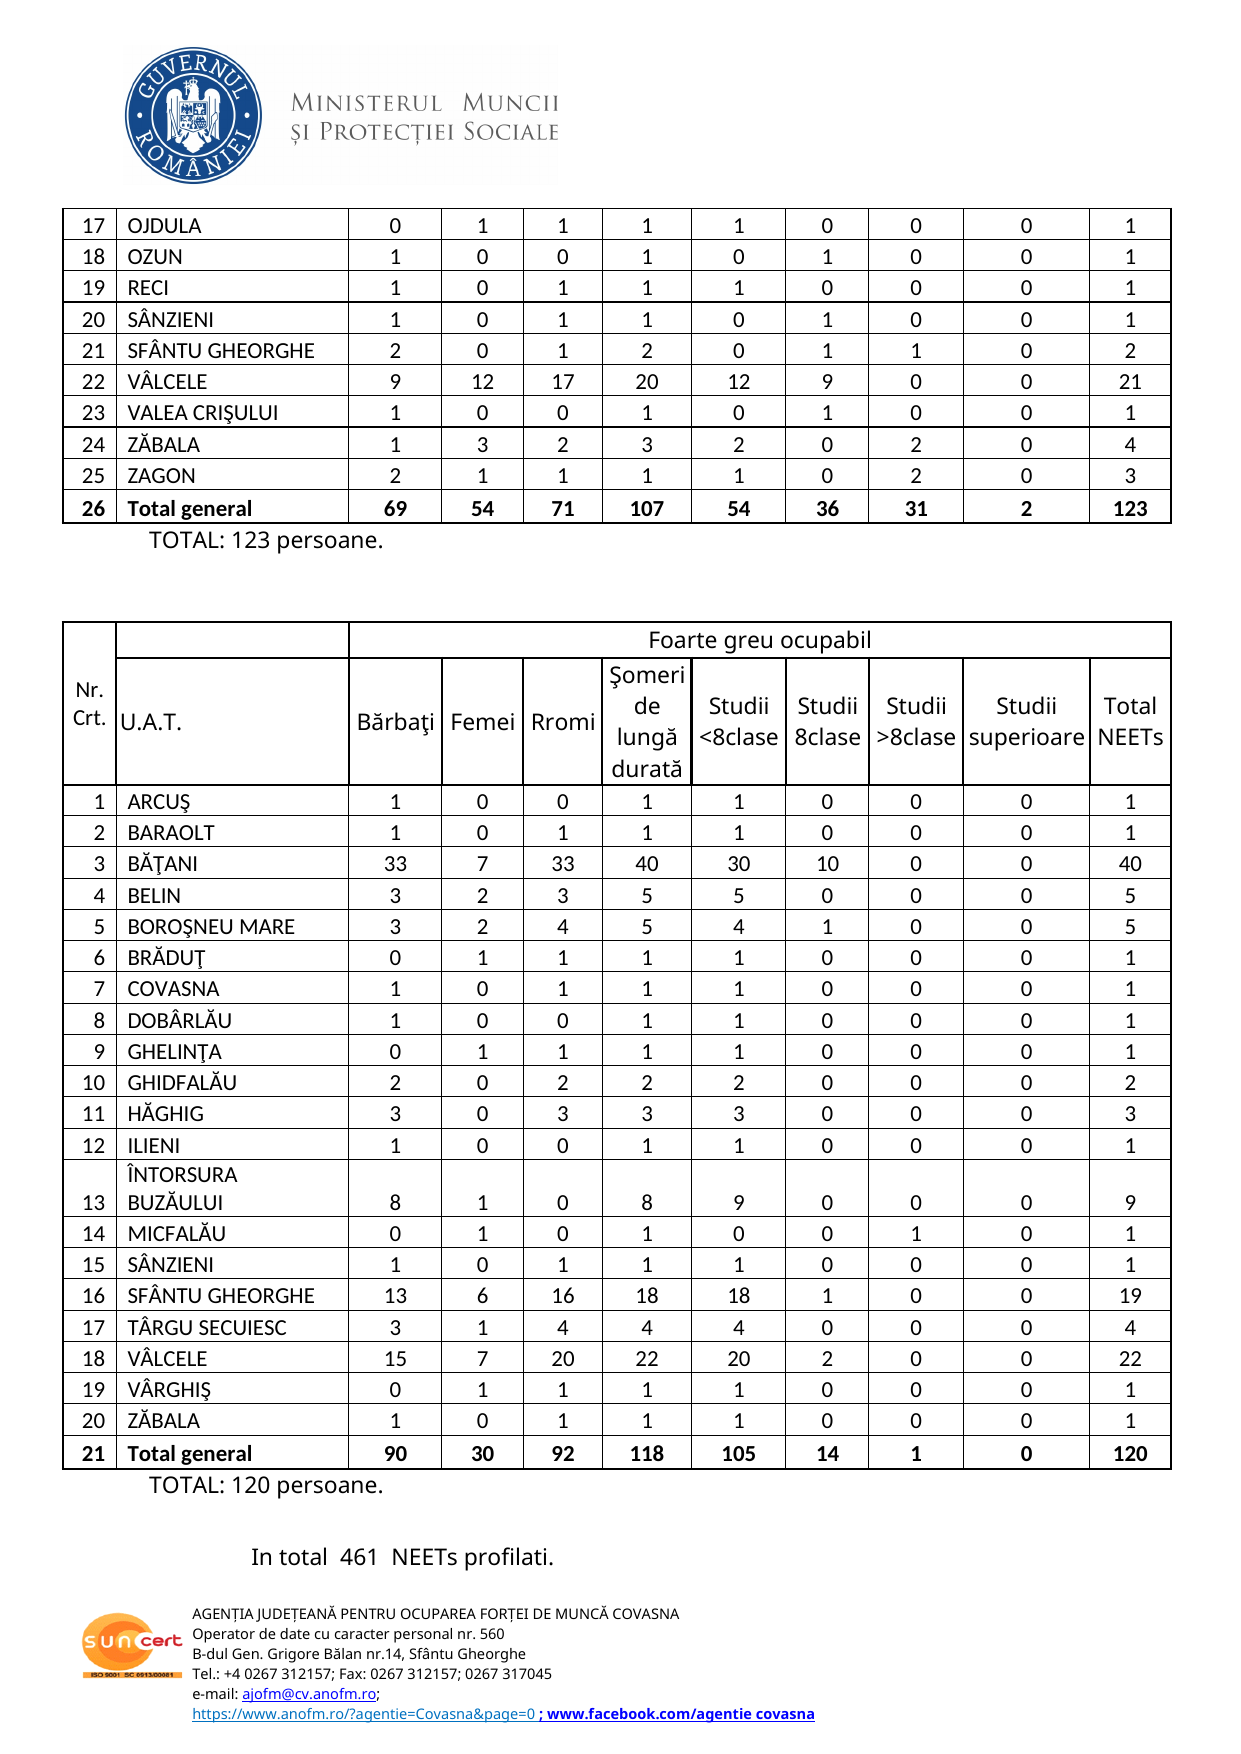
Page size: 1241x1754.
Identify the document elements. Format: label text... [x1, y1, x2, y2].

table_cell 20 [64, 303, 116, 333]
table_cell 0 [692, 334, 785, 364]
table_cell 1 [603, 1217, 691, 1247]
table_cell 0 [786, 972, 868, 1002]
table_cell 40 [603, 847, 691, 877]
table_cell 0 [869, 396, 963, 426]
table_cell 1 [692, 1373, 785, 1403]
table_cell 17 [524, 365, 602, 395]
table_cell 2 [349, 1066, 441, 1096]
table_cell 90 [349, 1436, 441, 1467]
table_cell Studii >8clase [870, 659, 962, 784]
table_cell 4 [524, 910, 602, 940]
table_cell 1 [692, 972, 785, 1002]
table_cell 0 [786, 1129, 868, 1159]
table_cell 0 [442, 1404, 523, 1434]
table_cell 0 [524, 396, 602, 426]
table_cell 23 [64, 396, 116, 426]
table_cell 1 [349, 786, 441, 815]
table_cell 0 [964, 816, 1089, 846]
table_cell 1 [1090, 240, 1170, 270]
table_cell 1 [442, 209, 523, 239]
table_cell 5 [1090, 879, 1170, 909]
table_cell 0 [964, 786, 1089, 815]
table_cell 0 [786, 1404, 868, 1434]
table_cell 1 [442, 941, 523, 971]
table_cell 0 [964, 910, 1089, 940]
table_cell 0 [869, 972, 963, 1002]
table_cell 12 [442, 365, 523, 395]
table_cell 1 [349, 1129, 441, 1159]
table_cell 0 [442, 396, 523, 426]
table_header Foarte greu ocupabil [350, 623, 1170, 657]
table_cell 1 [349, 240, 441, 270]
table_cell 1 [349, 1404, 441, 1434]
table_cell 0 [692, 396, 785, 426]
table_cell 2 [442, 879, 523, 909]
table_cell Total general [117, 1436, 348, 1467]
table_cell 0 [964, 459, 1089, 489]
table_cell 2 [692, 1066, 785, 1096]
table_cell 0 [786, 1097, 868, 1127]
table_cell 20 [64, 1404, 116, 1434]
table_cell 2 [442, 910, 523, 940]
table_cell 0 [786, 271, 868, 301]
table_cell 1 [786, 1279, 868, 1309]
table_cell 2 [524, 428, 602, 458]
table_cell 0 [869, 1373, 963, 1403]
table_cell 1 [1090, 271, 1170, 301]
table_cell 0 [869, 303, 963, 333]
table_cell 1 [603, 1373, 691, 1403]
table_cell 1 [692, 459, 785, 489]
table_cell 1 [692, 1129, 785, 1159]
table_cell 1 [524, 1035, 602, 1065]
table_cell 31 [869, 490, 963, 522]
table_cell 25 [64, 459, 116, 489]
table_cell 0 [869, 1066, 963, 1096]
table_cell 0 [964, 1066, 1089, 1096]
table_cell 7 [64, 972, 116, 1002]
table_cell 0 [442, 816, 523, 846]
table_cell Rromi [524, 659, 601, 784]
table_cell 1 [869, 1217, 963, 1247]
table_cell 6 [442, 1279, 523, 1309]
table_cell 4 [1090, 428, 1170, 458]
table_cell U.A.T. [117, 659, 348, 784]
table_cell 0 [786, 1035, 868, 1065]
table_cell BRĂDUŢ [117, 941, 348, 971]
table_cell 1 [869, 334, 963, 364]
table_cell 2 [869, 459, 963, 489]
table_cell 9 [692, 1160, 785, 1216]
table_cell 0 [442, 1066, 523, 1096]
table_cell 1 [1090, 972, 1170, 1002]
table_cell 3 [349, 1097, 441, 1127]
table_cell 2 [1090, 334, 1170, 364]
table_cell 0 [442, 303, 523, 333]
table_cell 10 [64, 1066, 116, 1096]
table_cell 18 [64, 240, 116, 270]
table_cell 2 [524, 1066, 602, 1096]
table_cell HĂGHIG [117, 1097, 348, 1127]
table_cell 0 [442, 1004, 523, 1034]
table_cell Total general [117, 490, 348, 522]
table_cell 0 [786, 1373, 868, 1403]
table_cell 9 [349, 365, 441, 395]
table_cell 13 [64, 1160, 116, 1216]
table_cell 15 [64, 1248, 116, 1278]
table_cell 0 [869, 1160, 963, 1216]
table_cell GHIDFALĂU [117, 1066, 348, 1096]
table_cell 2 [964, 490, 1089, 522]
table_cell 1 [603, 1248, 691, 1278]
table_cell 1 [64, 786, 116, 815]
table_cell 1 [524, 1404, 602, 1434]
table_cell SÂNZIENI [117, 1248, 348, 1278]
table_cell 1 [524, 1248, 602, 1278]
table_cell 16 [524, 1279, 602, 1309]
table_cell 26 [64, 490, 116, 522]
table_cell 1 [603, 1404, 691, 1434]
table_cell 3 [524, 1097, 602, 1127]
table_cell 0 [524, 240, 602, 270]
text In total 461 NEETs profilati. [251, 1541, 1182, 1573]
table_cell 1 [524, 816, 602, 846]
table_cell 1 [692, 1248, 785, 1278]
table_cell 2 [786, 1342, 868, 1372]
table_cell VALEA CRIŞULUI [117, 396, 348, 426]
table_cell 54 [692, 490, 785, 522]
table_cell 1 [603, 816, 691, 846]
table_cell DOBÂRLĂU [117, 1004, 348, 1034]
table_cell BĂŢANI [117, 847, 348, 877]
table_cell 18 [64, 1342, 116, 1372]
table_cell 9 [1090, 1160, 1170, 1216]
table_cell 0 [964, 1217, 1089, 1247]
table_cell 0 [869, 816, 963, 846]
table_cell 1 [603, 459, 691, 489]
table_cell 2 [603, 1066, 691, 1096]
text TOTAL: 120 persoane. [74, 1469, 1182, 1501]
table_cell 1 [524, 271, 602, 301]
table_cell 9 [64, 1035, 116, 1065]
table_cell 16 [64, 1279, 116, 1309]
table_cell 0 [442, 240, 523, 270]
table_cell 0 [442, 1129, 523, 1159]
table_cell 0 [964, 941, 1089, 971]
table_cell 0 [692, 303, 785, 333]
table_cell 5 [64, 910, 116, 940]
table_cell 1 [786, 396, 868, 426]
table_cell ZAGON [117, 459, 348, 489]
table_cell 3 [442, 428, 523, 458]
table_cell 1 [603, 1004, 691, 1034]
table_cell 0 [524, 786, 602, 815]
table_cell 0 [786, 1160, 868, 1216]
table_cell 21 [64, 1436, 116, 1467]
table_cell 0 [869, 1035, 963, 1065]
table_cell 3 [349, 879, 441, 909]
table_cell 1 [1090, 786, 1170, 815]
table_cell 3 [603, 1097, 691, 1127]
table_cell 30 [442, 1436, 523, 1467]
table_cell GHELINŢA [117, 1035, 348, 1065]
table_cell 0 [964, 1160, 1089, 1216]
table_cell 1 [349, 816, 441, 846]
table_cell 21 [1090, 365, 1170, 395]
table_cell MICFALĂU [117, 1217, 348, 1247]
table_cell 0 [786, 1066, 868, 1096]
table_cell 1 [786, 240, 868, 270]
table_cell 1 [1090, 941, 1170, 971]
table_cell 1 [603, 786, 691, 815]
table_cell 1 [349, 396, 441, 426]
table_cell 0 [964, 879, 1089, 909]
table_cell 0 [964, 334, 1089, 364]
table_cell 0 [964, 303, 1089, 333]
table_cell 18 [603, 1279, 691, 1309]
table_cell 4 [524, 1311, 602, 1341]
table_cell 3 [64, 847, 116, 877]
table_cell 0 [692, 1217, 785, 1247]
table_cell 5 [603, 910, 691, 940]
table_cell 20 [603, 365, 691, 395]
table_cell 0 [786, 428, 868, 458]
table_cell 5 [603, 879, 691, 909]
table_cell ZĂBALA [117, 428, 348, 458]
table_cell 0 [869, 1404, 963, 1434]
table_cell 8 [603, 1160, 691, 1216]
table_cell 0 [964, 1097, 1089, 1127]
table_cell 0 [869, 941, 963, 971]
table_cell 8 [349, 1160, 441, 1216]
table_cell 0 [692, 240, 785, 270]
table_cell 0 [964, 1342, 1089, 1372]
table_cell 0 [964, 209, 1089, 239]
table_cell 1 [349, 972, 441, 1002]
table_cell 0 [786, 459, 868, 489]
table_cell 1 [1090, 303, 1170, 333]
table_cell 1 [442, 1160, 523, 1216]
table_cell 1 [524, 972, 602, 1002]
table_cell 7 [442, 1342, 523, 1372]
table_cell 0 [869, 365, 963, 395]
table_cell 1 [692, 271, 785, 301]
table_cell 0 [964, 1279, 1089, 1309]
table_cell 1 [1090, 816, 1170, 846]
table_cell 5 [1090, 910, 1170, 940]
table_cell 13 [349, 1279, 441, 1309]
table_cell 0 [964, 972, 1089, 1002]
table_cell 33 [524, 847, 602, 877]
table_cell 2 [349, 334, 441, 364]
table_cell ÎNTORSURA BUZĂULUI [117, 1160, 348, 1216]
table_cell 105 [692, 1436, 785, 1467]
table_cell 0 [524, 1160, 602, 1216]
table_cell 118 [603, 1436, 691, 1467]
table_cell 1 [524, 303, 602, 333]
table_cell 0 [869, 1248, 963, 1278]
table_cell 1 [603, 1129, 691, 1159]
table_cell 1 [603, 271, 691, 301]
table_cell 1 [1090, 1248, 1170, 1278]
table_cell 2 [1090, 1066, 1170, 1096]
table_cell 1 [349, 271, 441, 301]
table_cell 0 [964, 271, 1089, 301]
table_cell 1 [786, 334, 868, 364]
table_cell 0 [786, 816, 868, 846]
table_cell 4 [1090, 1311, 1170, 1341]
table_cell 1 [1090, 1004, 1170, 1034]
table_cell 0 [442, 334, 523, 364]
table_cell 19 [64, 1373, 116, 1403]
table_cell Şomeri de lungă durată [603, 659, 690, 784]
table_cell 18 [692, 1279, 785, 1309]
table_cell 1 [1090, 1373, 1170, 1403]
table_cell 0 [442, 271, 523, 301]
table_cell 22 [1090, 1342, 1170, 1372]
table_cell 5 [692, 879, 785, 909]
picture [123, 45, 558, 185]
table_cell 2 [349, 459, 441, 489]
table_cell 1 [1090, 1404, 1170, 1434]
table_cell 1 [692, 1035, 785, 1065]
table_cell 33 [349, 847, 441, 877]
table_cell 1 [603, 240, 691, 270]
table_cell 0 [964, 396, 1089, 426]
table_cell 0 [964, 1373, 1089, 1403]
table_cell 2 [869, 428, 963, 458]
table_cell 1 [524, 459, 602, 489]
table_cell 40 [1090, 847, 1170, 877]
table_cell 20 [524, 1342, 602, 1372]
table_cell VÂLCELE [117, 1342, 348, 1372]
table_cell 0 [349, 1035, 441, 1065]
table_cell COVASNA [117, 972, 348, 1002]
table_cell 0 [964, 1311, 1089, 1341]
table_cell SFÂNTU GHEORGHE [117, 1279, 348, 1309]
table_cell 0 [869, 1129, 963, 1159]
table_cell 0 [786, 941, 868, 971]
table_cell 1 [786, 303, 868, 333]
table_cell 9 [786, 365, 868, 395]
table_cell 1 [786, 910, 868, 940]
table_cell 36 [786, 490, 868, 522]
text TOTAL: 123 persoane. [74, 524, 1182, 555]
table_cell 69 [349, 490, 441, 522]
table_cell 0 [869, 1311, 963, 1341]
table_cell 3 [692, 1097, 785, 1127]
table_cell 1 [1090, 1129, 1170, 1159]
table_cell BELIN [117, 879, 348, 909]
table_cell 0 [442, 786, 523, 815]
table_cell Femei [443, 659, 522, 784]
table_cell 0 [524, 1004, 602, 1034]
table_cell 0 [524, 1129, 602, 1159]
table_cell 0 [964, 240, 1089, 270]
table_cell 120 [1090, 1436, 1170, 1467]
table_cell 15 [349, 1342, 441, 1372]
table_cell 1 [442, 1217, 523, 1247]
table_cell 0 [964, 365, 1089, 395]
table_cell 1 [442, 1373, 523, 1403]
table_cell 21 [64, 334, 116, 364]
table_cell TÂRGU SECUIESC [117, 1311, 348, 1341]
table_cell 0 [964, 428, 1089, 458]
table_cell 1 [692, 786, 785, 815]
table_cell 22 [603, 1342, 691, 1372]
table_cell 92 [524, 1436, 602, 1467]
table_cell 0 [869, 879, 963, 909]
table_cell 0 [869, 271, 963, 301]
table_cell 0 [869, 240, 963, 270]
table_cell 10 [786, 847, 868, 877]
table_cell Bărbaţi [350, 659, 441, 784]
table_cell 0 [869, 1342, 963, 1372]
table_cell 0 [964, 1035, 1089, 1065]
table_cell 0 [869, 1097, 963, 1127]
table_cell 24 [64, 428, 116, 458]
table_cell Studii superioare [964, 659, 1089, 784]
table_cell 1 [349, 1004, 441, 1034]
table_cell 20 [692, 1342, 785, 1372]
table_cell 0 [786, 879, 868, 909]
table_cell 71 [524, 490, 602, 522]
table_cell 12 [692, 365, 785, 395]
table_cell 1 [603, 972, 691, 1002]
table_cell ZĂBALA [117, 1404, 348, 1434]
table_header Nr. Crt. [64, 623, 115, 784]
table_cell 1 [524, 941, 602, 971]
table_cell 1 [1090, 1217, 1170, 1247]
table_cell 0 [869, 847, 963, 877]
table_cell 1 [692, 1404, 785, 1434]
table_cell 1 [869, 1436, 963, 1467]
table_cell 1 [692, 1004, 785, 1034]
table_cell 1 [692, 941, 785, 971]
table_cell 0 [349, 941, 441, 971]
table_cell Studii <8clase [693, 659, 785, 784]
table_cell 123 [1090, 490, 1170, 522]
table_cell RECI [117, 271, 348, 301]
table_cell 3 [1090, 1097, 1170, 1127]
table_cell 1 [603, 396, 691, 426]
table_cell 0 [964, 1404, 1089, 1434]
table_cell 3 [349, 1311, 441, 1341]
table_cell SFÂNTU GHEORGHE [117, 334, 348, 364]
table_cell 1 [349, 1248, 441, 1278]
table_cell 17 [64, 1311, 116, 1341]
table_cell 0 [869, 786, 963, 815]
table_cell 0 [786, 1248, 868, 1278]
table_cell 0 [964, 1248, 1089, 1278]
table_cell Total NEETs [1091, 659, 1170, 784]
table_cell 1 [442, 1035, 523, 1065]
table_cell 2 [603, 334, 691, 364]
table_cell 0 [442, 972, 523, 1002]
table_cell 0 [869, 1004, 963, 1034]
table_cell 107 [603, 490, 691, 522]
table_cell 1 [442, 1311, 523, 1341]
table_cell 0 [524, 1217, 602, 1247]
table_cell 0 [869, 1279, 963, 1309]
table_cell 17 [64, 209, 116, 239]
table_cell 4 [692, 910, 785, 940]
table_cell 1 [603, 1035, 691, 1065]
table_header [117, 623, 348, 657]
table_cell 11 [64, 1097, 116, 1127]
table_cell OJDULA [117, 209, 348, 239]
table_cell 1 [524, 209, 602, 239]
table_cell 1 [692, 816, 785, 846]
table_cell 1 [692, 209, 785, 239]
table_cell VÂRGHIŞ [117, 1373, 348, 1403]
table_cell 0 [869, 910, 963, 940]
table_cell 2 [692, 428, 785, 458]
table_cell 3 [524, 879, 602, 909]
table_cell 4 [64, 879, 116, 909]
table_cell 3 [1090, 459, 1170, 489]
table_cell 4 [603, 1311, 691, 1341]
table_cell 8 [64, 1004, 116, 1034]
table_cell 0 [349, 209, 441, 239]
table_cell 30 [692, 847, 785, 877]
table_cell 0 [964, 1436, 1089, 1467]
table_cell 0 [869, 209, 963, 239]
table_cell 0 [786, 1311, 868, 1341]
table_cell 1 [1090, 1035, 1170, 1065]
table_cell 1 [603, 303, 691, 333]
table_cell 0 [786, 1217, 868, 1247]
table_cell BARAOLT [117, 816, 348, 846]
table_cell 1 [1090, 396, 1170, 426]
table_cell 0 [786, 1004, 868, 1034]
table_cell 1 [524, 1373, 602, 1403]
table_cell 1 [603, 941, 691, 971]
table_cell ILIENI [117, 1129, 348, 1159]
table_cell 1 [1090, 209, 1170, 239]
table_cell 22 [64, 365, 116, 395]
table_cell SÂNZIENI [117, 303, 348, 333]
table_cell 1 [524, 334, 602, 364]
table_cell 7 [442, 847, 523, 877]
table_cell 0 [964, 1004, 1089, 1034]
table_cell Studii 8clase [787, 659, 868, 784]
table_cell 0 [442, 1248, 523, 1278]
table_cell 14 [64, 1217, 116, 1247]
table_cell OZUN [117, 240, 348, 270]
table_cell BOROŞNEU MARE [117, 910, 348, 940]
table_cell 0 [786, 786, 868, 815]
table_cell 6 [64, 941, 116, 971]
table_cell 0 [349, 1373, 441, 1403]
table_cell 1 [603, 209, 691, 239]
table_cell 1 [349, 428, 441, 458]
table_cell 0 [786, 209, 868, 239]
table_cell 0 [964, 1129, 1089, 1159]
table_cell 3 [603, 428, 691, 458]
table_cell 0 [442, 1097, 523, 1127]
table_cell 12 [64, 1129, 116, 1159]
table_cell 4 [692, 1311, 785, 1341]
table_cell ARCUŞ [117, 786, 348, 815]
table_cell 54 [442, 490, 523, 522]
table_cell 2 [64, 816, 116, 846]
table_cell 19 [1090, 1279, 1170, 1309]
table_cell VÂLCELE [117, 365, 348, 395]
table_cell 0 [964, 847, 1089, 877]
table_cell 0 [349, 1217, 441, 1247]
table_cell 19 [64, 271, 116, 301]
table_cell 1 [349, 303, 441, 333]
table_cell 3 [349, 910, 441, 940]
table_cell 14 [786, 1436, 868, 1467]
table_cell 1 [442, 459, 523, 489]
